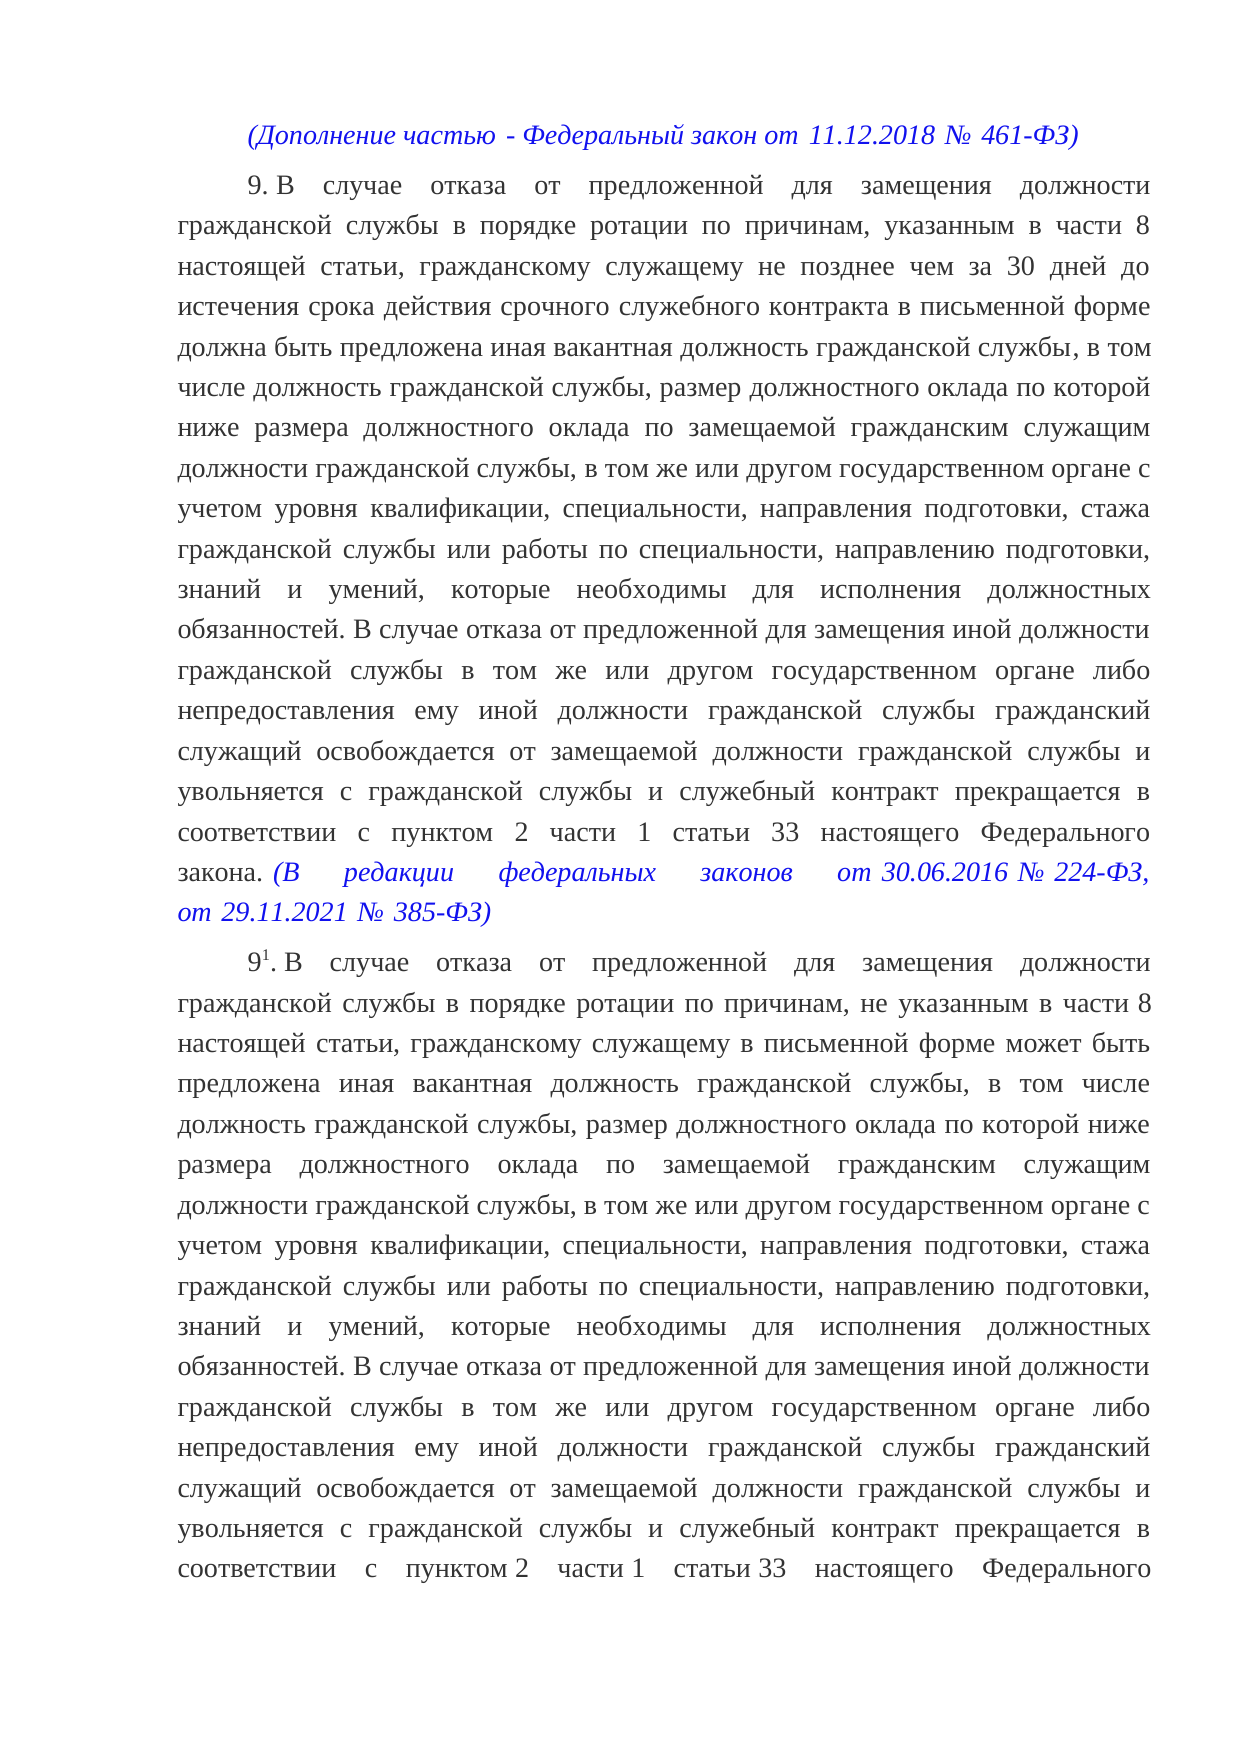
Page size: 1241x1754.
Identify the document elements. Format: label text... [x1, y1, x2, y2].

text 9. В случае отказа от предложенной для замещения должности гражданской службы в порядке ротации по причинам, указанным в части 8 настоящей статьи, гражданскому служащему не позднее чем за 30 дней до истечения срока действия срочного служебного контракта в письменной форме должна быть предложена иная вакантная должность гражданской службы, в том числе должность гражданской службы, размер должностного оклада по которой ниже размера должностного оклада по замещаемой гражданским служащим должности гражданской службы, в том же или другом государственном органе с учетом уровня квалификации, специальности, направления подготовки, стажа гражданской службы или работы по специальности, направлению подготовки, знаний и умений, которые необходимы для исполнения должностных обязанностей. В случае отказа от предложенной для замещения иной должности гражданской службы в том же или другом государственном органе либо непредоставления ему иной должности гражданской службы гражданский служащий освобождается от замещаемой должности гражданской службы и увольняется с гражданской службы и служебный контракт прекращается в соответствии с пунктом 2 части 1 статьи 33 настоящего Федерального закона. (В редакции федеральных законов от 30.06.2016 № 224-ФЗ, от 29.11.2021 № 385-ФЗ) [177, 168, 1152, 928]
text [177, 945, 1152, 1584]
text (Дополнение частью - Федеральный закон от 11.12.2018 № 461-ФЗ) [177, 118, 1152, 151]
